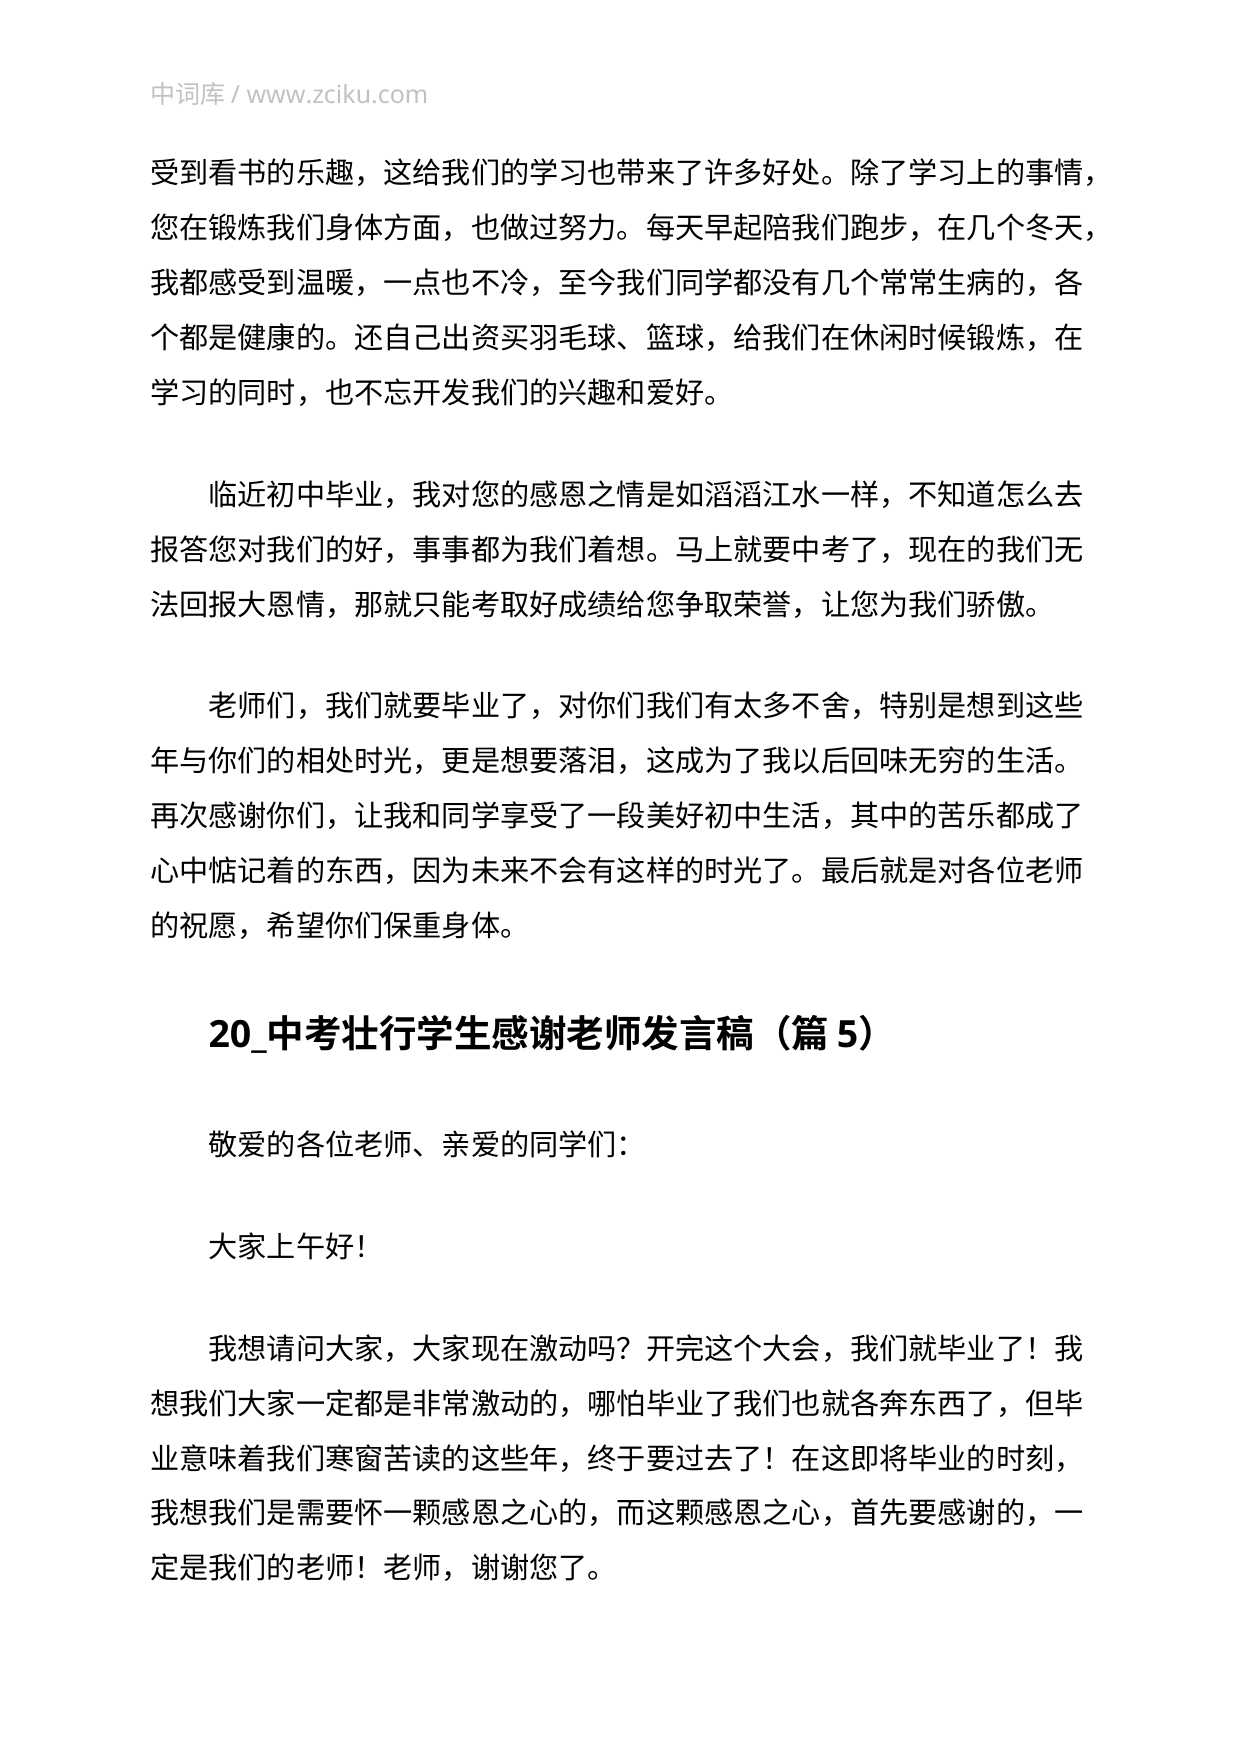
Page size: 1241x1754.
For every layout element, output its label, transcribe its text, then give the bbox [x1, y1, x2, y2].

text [150, 150, 1090, 412]
text 老师们，我们就要毕业了，对你们我们有太多不舍，特别是想到这些年与你们的相处时光，更是想要落泪，这成为了我以后回味无穷的生活。再次感谢你们，让我和同学享受了一段美好初中生活，其中的苦乐都成了心中惦记着的东西，因为未来不会有这样的时光了。最后就是对各位老师的祝愿，希望你们保重身体。 [150, 683, 1090, 945]
text 我想请问大家，大家现在激动吗？开完这个大会，我们就毕业了！我想我们大家一定都是非常激动的，哪怕毕业了我们也就各奔东西了，但毕业意味着我们寒窗苦读的这些年，终于要过去了！在这即将毕业的时刻，我想我们是需要怀一颗感恩之心的，而这颗感恩之心，首先要感谢的，一定是我们的老师！老师，谢谢您了。 [150, 1325, 1090, 1587]
text 敬爱的各位老师、亲爱的同学们： [150, 1122, 1090, 1164]
text 大家上午好！ [150, 1224, 1090, 1266]
text 20_中考壮行学生感谢老师发言稿（篇5） [150, 1004, 1090, 1059]
text 临近初中毕业，我对您的感恩之情是如滔滔江水一样，不知道怎么去报答您对我们的好，事事都为我们着想。马上就要中考了，现在的我们无法回报大恩情，那就只能考取好成绩给您争取荣誉，让您为我们骄傲。 [150, 471, 1090, 623]
